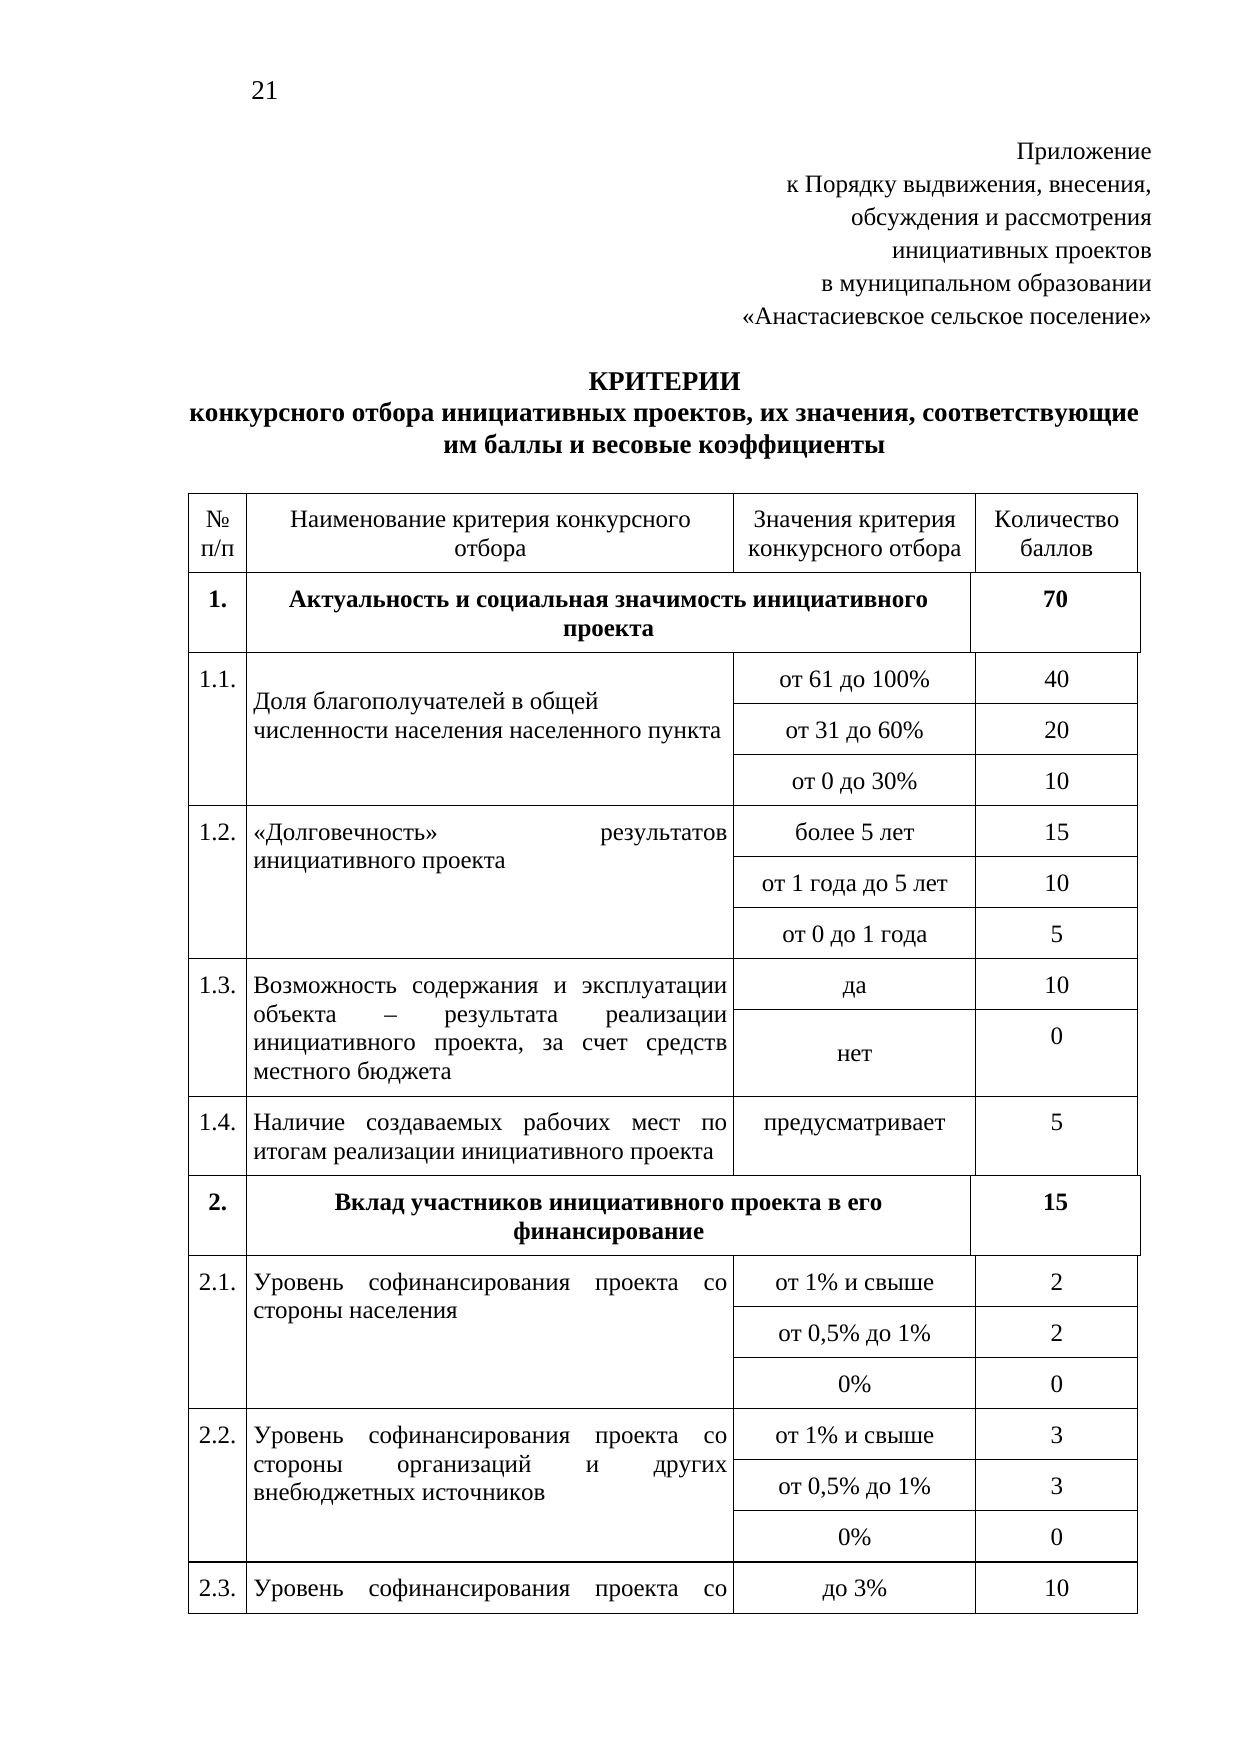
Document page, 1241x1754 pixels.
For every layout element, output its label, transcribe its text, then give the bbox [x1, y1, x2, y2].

table_cell 1.4. [189, 1097, 246, 1175]
table_cell 0% [734, 1511, 975, 1561]
text конкурсного отбора инициативных проектов, их значения, соответствующие им баллы и весовые коэффициенты [177, 397, 1152, 459]
table_cell от 61 до 100% [734, 653, 975, 703]
table_cell 10 [976, 959, 1137, 1009]
table_cell от 0 до 1 года [734, 908, 975, 958]
table_cell 0 [976, 1511, 1137, 1561]
table_cell от 0,5% до 1% [734, 1460, 975, 1510]
table_cell 40 [976, 653, 1137, 703]
table_cell более 5 лет [734, 806, 975, 856]
table_cell 1.2. [189, 806, 246, 958]
table_cell Наличие создаваемых рабочих мест по итогам реализации инициативного проекта [247, 1097, 733, 1175]
table_header № п/п [189, 494, 246, 572]
table_cell 15 [971, 1176, 1140, 1255]
table_cell 1.3. [189, 959, 246, 1096]
table_cell 0 [976, 1010, 1137, 1096]
table_cell 1. [189, 573, 246, 652]
table_header Значения критерия конкурсного отбора [734, 494, 975, 572]
table_cell 20 [976, 704, 1137, 754]
table_cell 2.2. [189, 1409, 246, 1561]
table_cell от 0,5% до 1% [734, 1307, 975, 1357]
table_cell 2.3. [189, 1563, 246, 1612]
table_cell 70 [971, 573, 1140, 652]
table_cell до 3% [734, 1563, 975, 1612]
table_cell 2.1. [189, 1256, 246, 1408]
table_cell 10 [976, 1563, 1137, 1612]
table_cell 1.1. [189, 653, 246, 805]
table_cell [247, 1563, 733, 1612]
table_cell от 1% и свыше [734, 1409, 975, 1459]
table_cell 2 [976, 1256, 1137, 1306]
table_cell Доля благополучателей в общей численности населения населенного пункта [247, 653, 733, 805]
table_cell нет [734, 1010, 975, 1096]
text Приложение [709, 136, 1152, 165]
table_cell Актуальность и социальная значимость инициативного проекта [247, 573, 970, 652]
table_cell 15 [976, 806, 1137, 856]
table_cell да [734, 959, 975, 1009]
table_cell 2. [189, 1176, 246, 1255]
table_cell 5 [976, 1097, 1137, 1175]
table_header Количество баллов [976, 494, 1137, 572]
text к Порядку выдвижения, внесения, обсуждения и рассмотрения инициативных проектов в муниципальном образовании «Анастасиевское сельское поселение» [709, 169, 1152, 330]
table_cell Вклад участников инициативного проекта в его финансирование [247, 1176, 970, 1255]
table_cell Возможность содержания и эксплуатации объекта – результата реализации инициативного проекта, за счет средств местного бюджета [247, 959, 733, 1096]
table_cell Уровень софинансирования проекта со стороны организаций и других внебюджетных источников [247, 1409, 733, 1561]
table_cell Уровень софинансирования проекта со стороны населения [247, 1256, 733, 1408]
table_header Наименование критерия конкурсного отбора [247, 494, 733, 572]
table_cell 0 [976, 1358, 1137, 1408]
table_cell от 1% и свыше [734, 1256, 975, 1306]
table_cell «Долговечность» результатов инициативного проекта [247, 806, 733, 958]
table_cell 3 [976, 1409, 1137, 1459]
table_cell 10 [976, 755, 1137, 805]
table_cell 0% [734, 1358, 975, 1408]
table_cell от 31 до 60% [734, 704, 975, 754]
table_cell от 1 года до 5 лет [734, 857, 975, 907]
table_cell 2 [976, 1307, 1137, 1357]
table_cell 5 [976, 908, 1137, 958]
table_cell предусматривает [734, 1097, 975, 1175]
text КРИТЕРИИ [177, 365, 1152, 397]
table_cell 3 [976, 1460, 1137, 1510]
table_cell 10 [976, 857, 1137, 907]
table_cell от 0 до 30% [734, 755, 975, 805]
